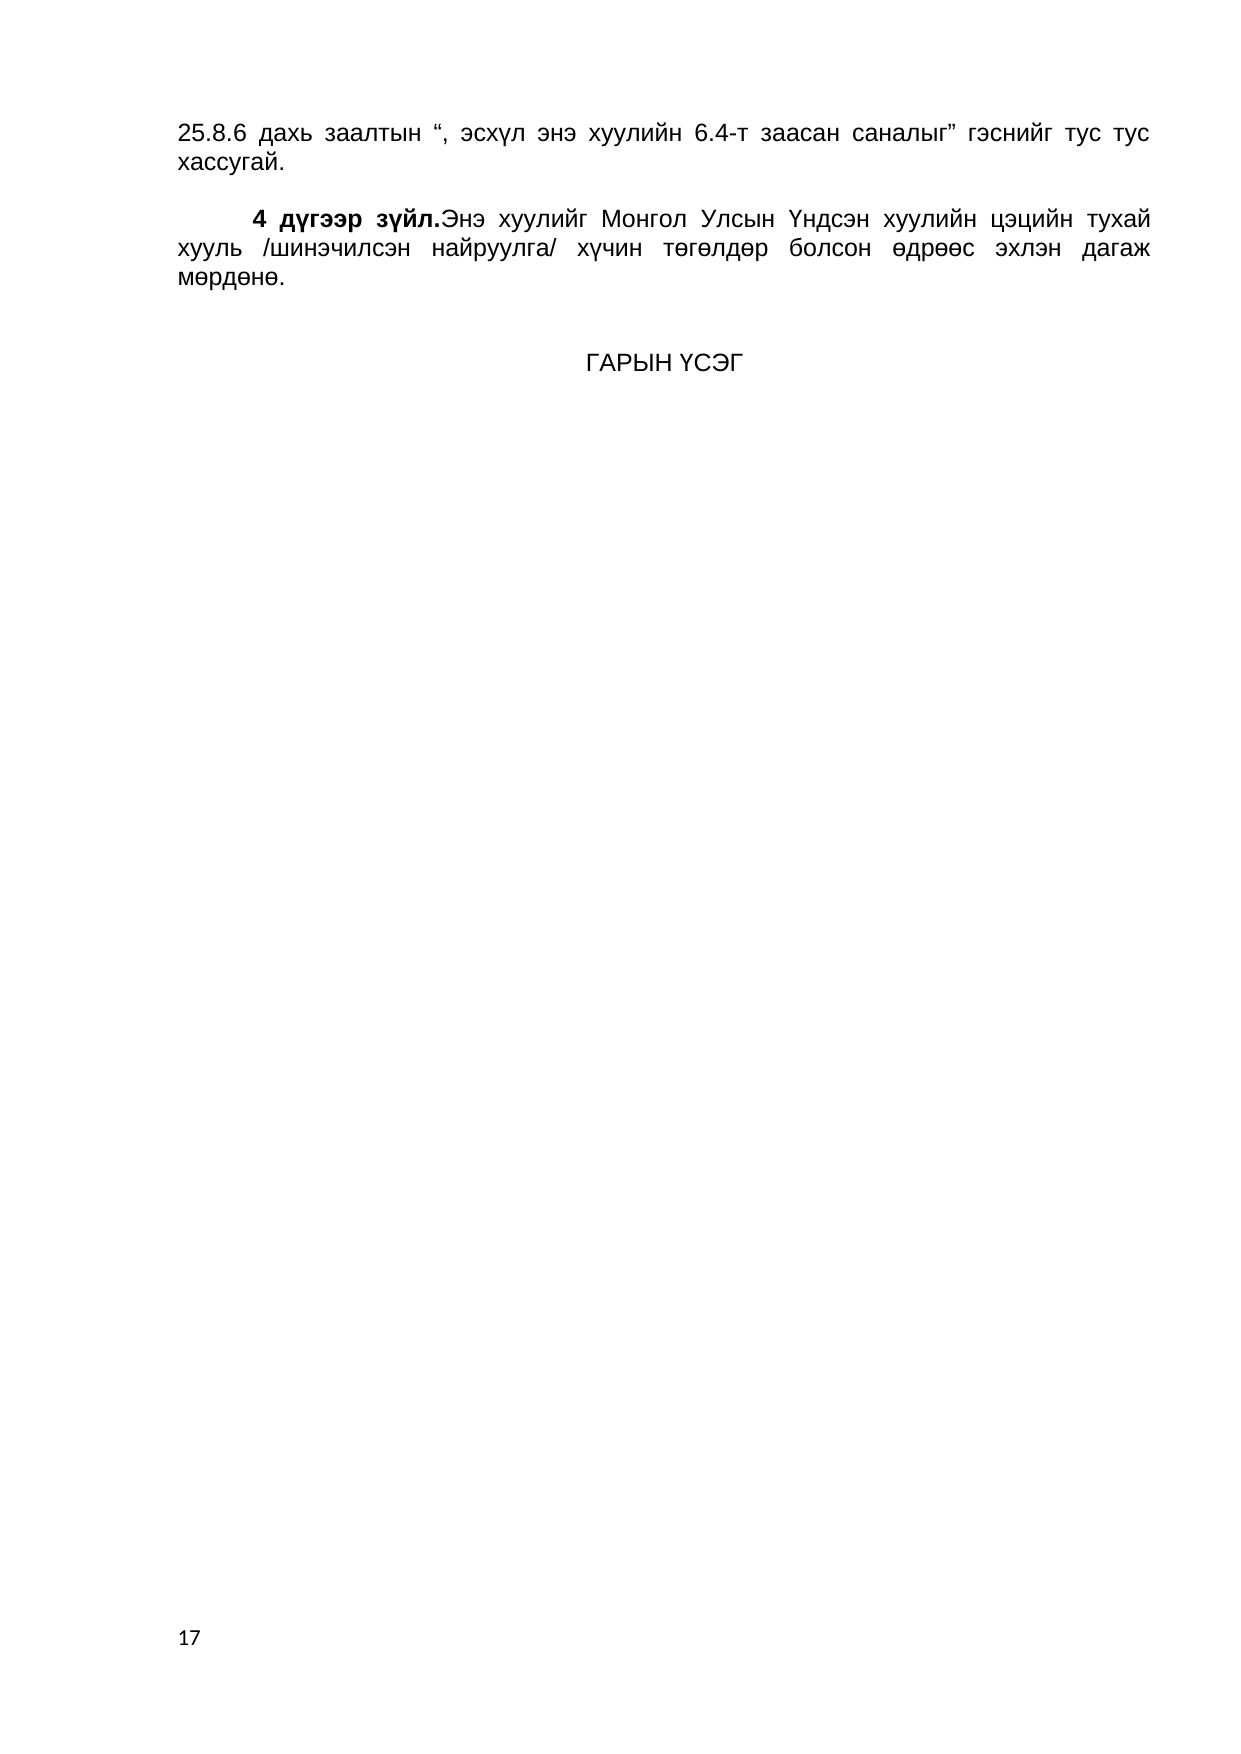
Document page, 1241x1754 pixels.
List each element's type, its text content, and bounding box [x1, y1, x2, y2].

text 4 дүгээр зүйл.Энэ хуулийг Монгол Улсын Үндсэн хуулийн цэцийн тухай хууль /шинэчилсэн найруулга/ хүчин төгөлдөр болсон өдрөөс эхлэн дагаж мөрдөнө. [177, 204, 1152, 291]
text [177, 118, 1152, 176]
text ГАРЫН ҮСЭГ [177, 348, 1152, 377]
